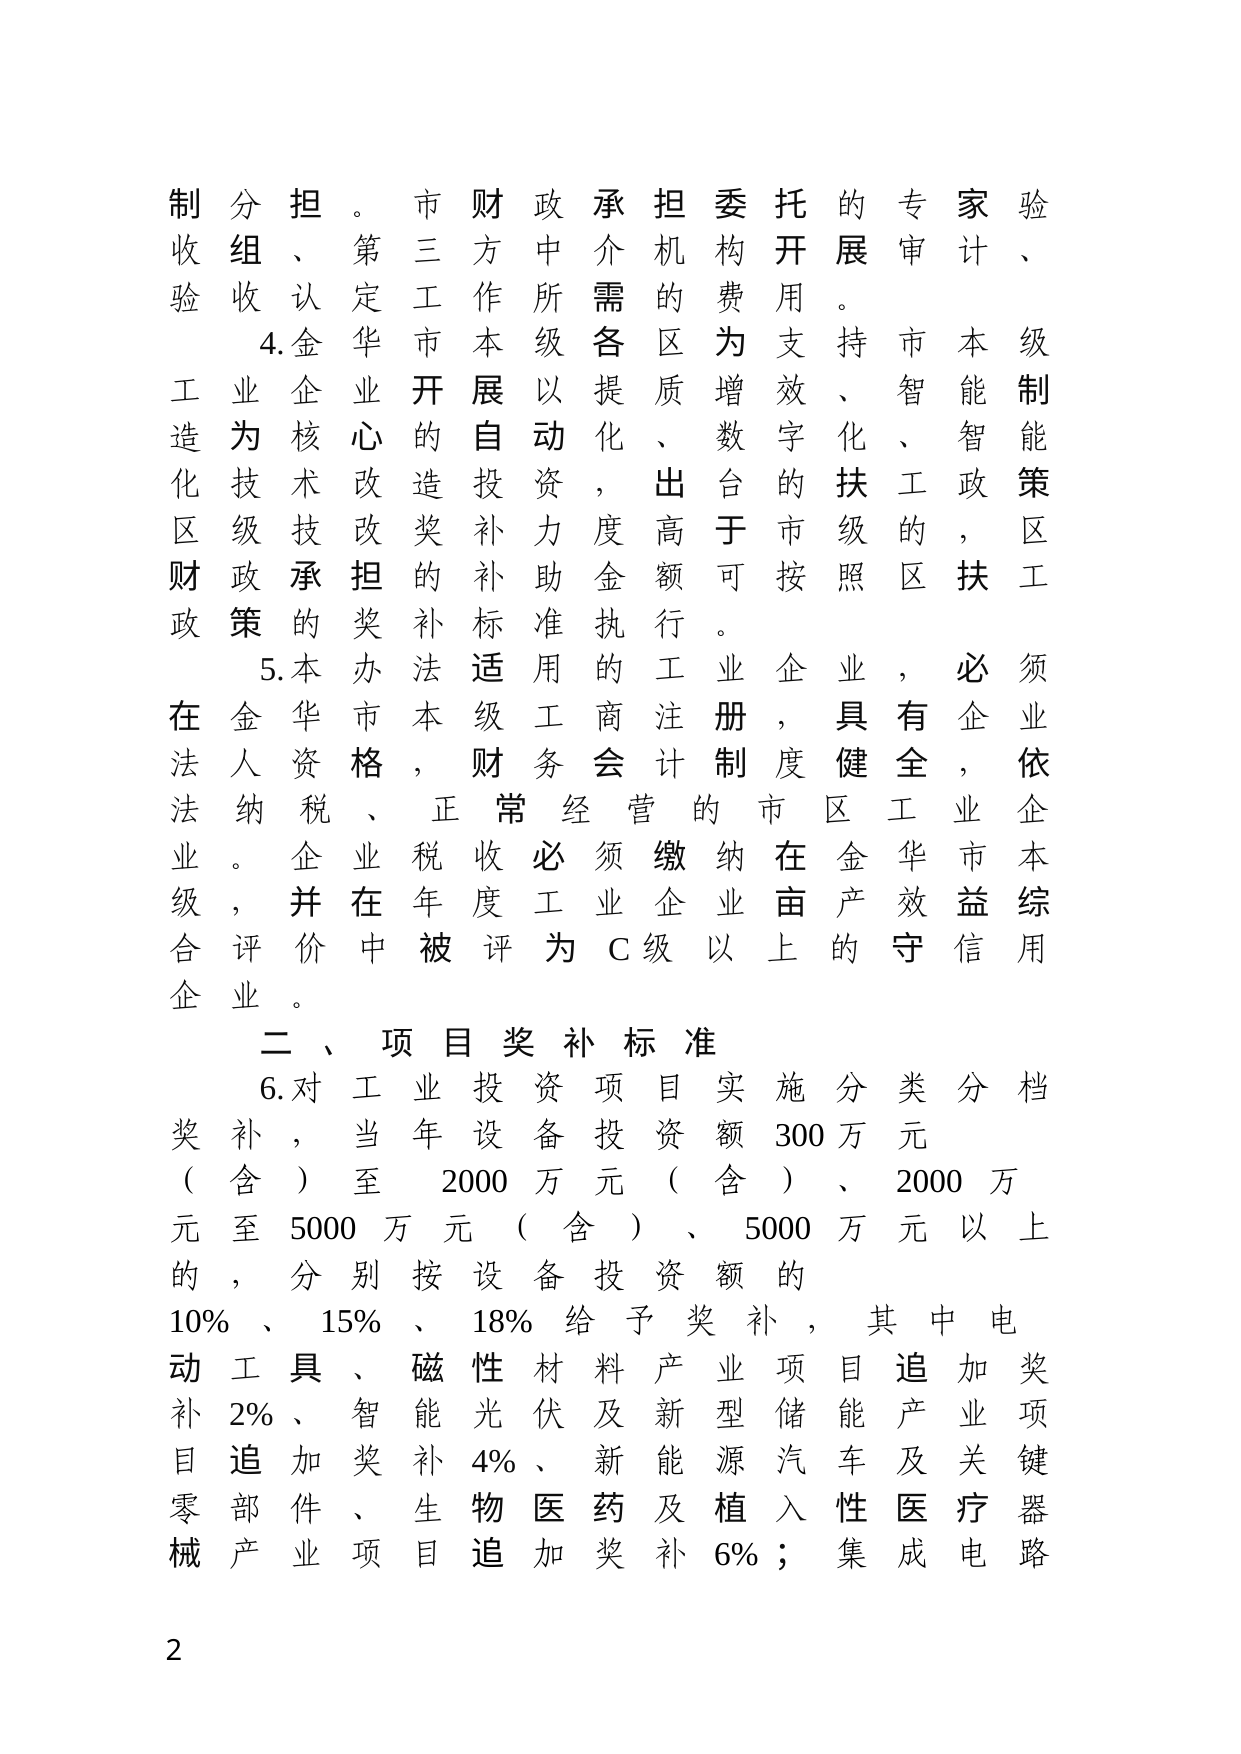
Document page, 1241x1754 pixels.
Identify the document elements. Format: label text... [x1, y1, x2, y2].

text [168, 178, 1078, 318]
text 4.金华市本级各区为支持市本级工业企业开展以提质增效、智能制造为核心的自动化、数字化、智能化技术改造投资，出台的扶工政策区级技改奖补力度高于市级的，区财政承担的补助金额可按照区扶工政策的奖补标准执行。 [168, 318, 1078, 644]
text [168, 1063, 1078, 1575]
text 二、项目奖补标准 [168, 1017, 1078, 1063]
text 5.本办法适用的工业企业，必须在金华市本级工商注册，具有企业法人资格，财务会计制度健全，依法纳税、正常经营的市区工业企业。企业税收必须缴纳在金华市本级，并在年度工业企业亩产效益综合评价中被评为C级以上的守信用企业。 [168, 644, 1078, 1017]
